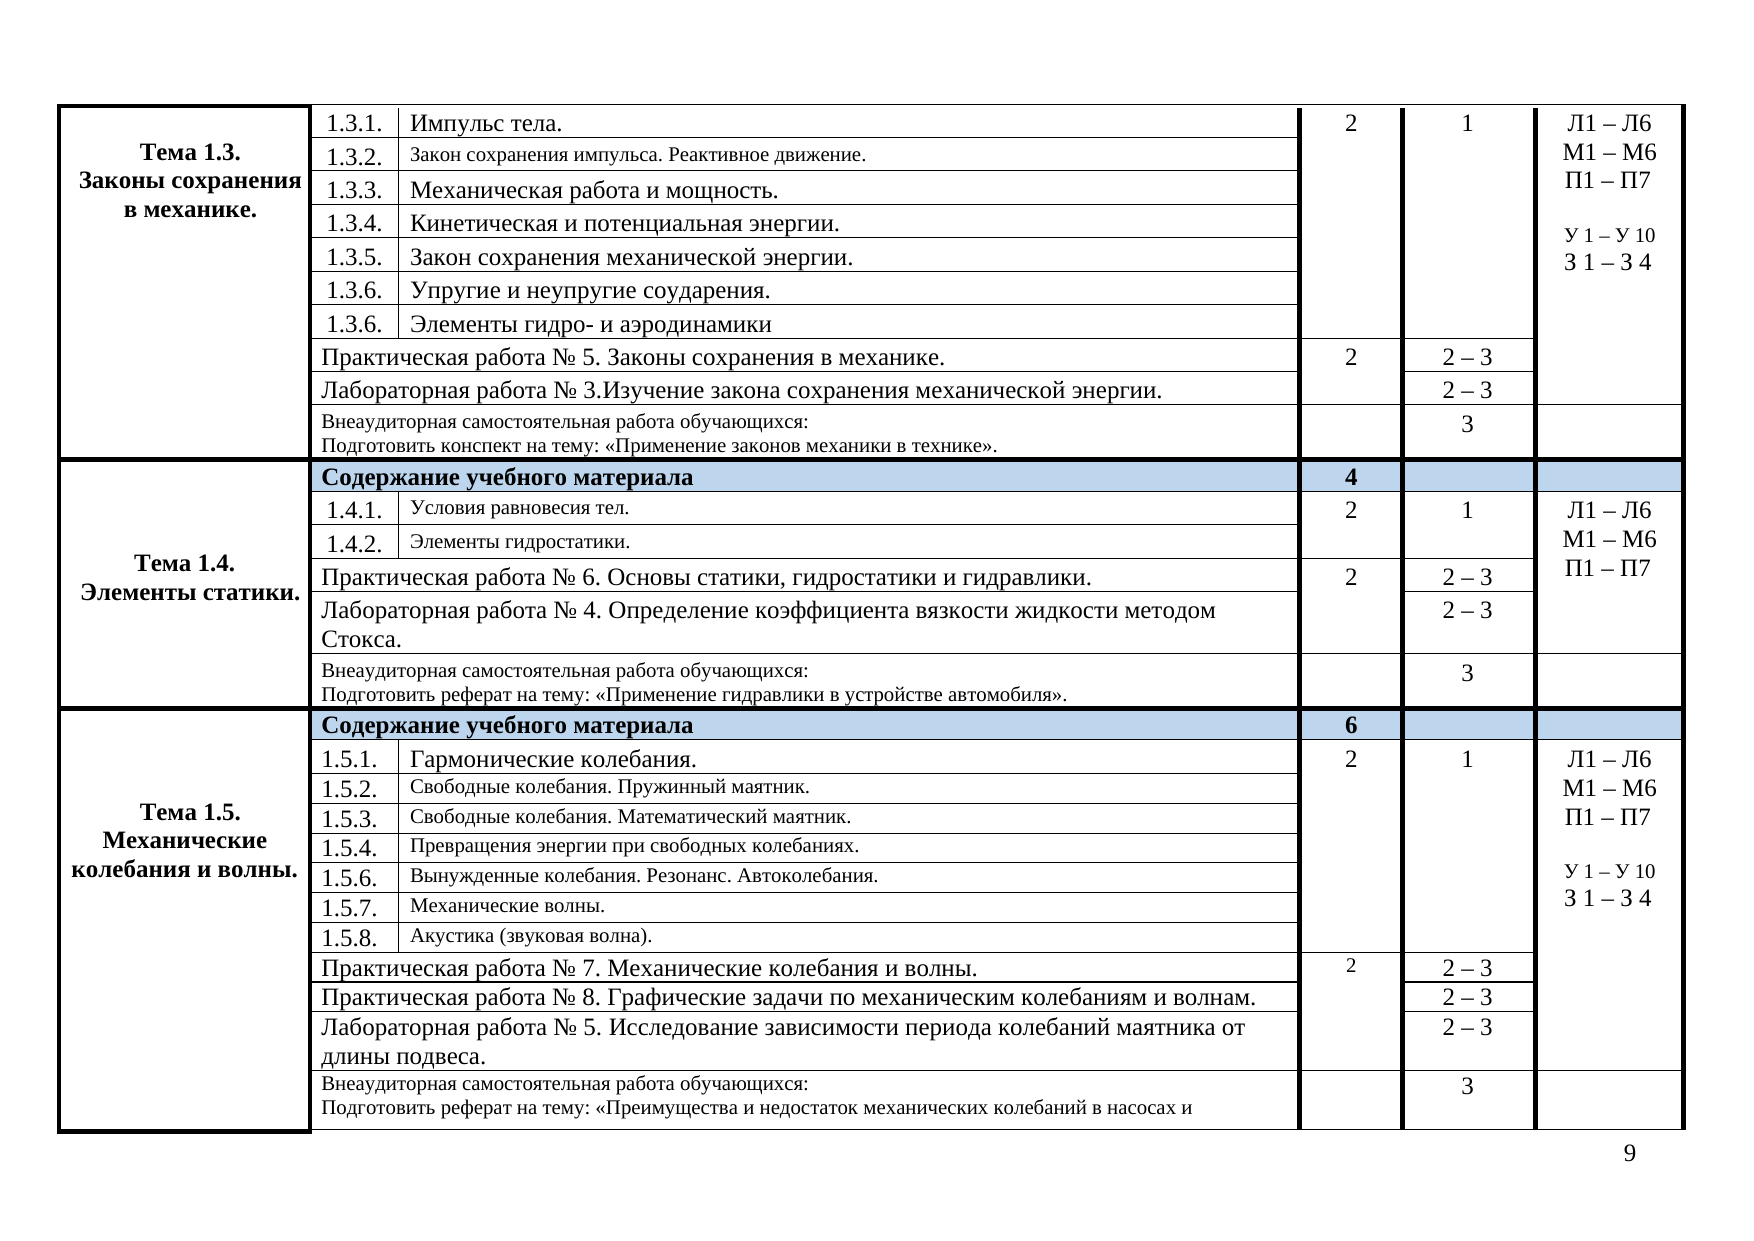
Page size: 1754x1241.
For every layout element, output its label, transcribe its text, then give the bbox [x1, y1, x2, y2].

table_cell 2 – 3 [1405, 592, 1533, 653]
table_cell 6 [1302, 711, 1400, 739]
table_cell Механическая работа и мощность. [399, 171, 1297, 204]
table_cell Тема 1.5. Механические колебания и волны. [61, 711, 308, 1129]
table_cell 1.5.3. [312, 804, 398, 832]
table_cell Гармонические колебания. [399, 740, 1297, 773]
table_cell 2 – 3 [1405, 339, 1533, 371]
table_cell Вынужденные колебания. Резонанс. Автоколебания. [399, 863, 1297, 892]
table_cell 1.3.3. [312, 171, 398, 204]
table_cell 1.3.5. [312, 238, 398, 271]
table_cell 1.5.2. [312, 774, 398, 803]
table_cell Элементы гидро- и аэродинамики [399, 305, 1297, 337]
table_cell Свободные колебания. Математический маятник. [399, 804, 1297, 832]
table_cell [1538, 1071, 1681, 1129]
table_cell 1.5.1. [312, 740, 398, 773]
table_cell 2 – 3 [1405, 1012, 1533, 1070]
table_cell Механические волны. [399, 893, 1297, 922]
table_cell 1.4.1. [312, 492, 398, 524]
table_cell 3 [1405, 405, 1533, 457]
table_cell 1.4.2. [312, 525, 398, 557]
table_cell 2 [1302, 492, 1400, 557]
table_cell Лабораторная работа № 5. Исследование зависимости периода колебаний маятника от длины подвеса. [312, 1012, 1297, 1070]
table_cell Элементы гидростатики. [399, 525, 1297, 557]
table_cell Внеаудиторная самостоятельная работа обучающихся: Подготовить реферат на тему: «Применение гидравлики в устройстве автомобиля». [312, 654, 1297, 706]
table_cell 1 [1405, 492, 1533, 557]
table_cell Импульс тела. [399, 105, 1299, 137]
table_cell 2 [1302, 740, 1400, 952]
table_cell 1.3.4. [312, 205, 398, 237]
table_cell 1.5.4. [312, 834, 398, 862]
table_cell Закон сохранения импульса. Реактивное движение. [399, 138, 1297, 170]
table_cell Закон сохранения механической энергии. [399, 238, 1297, 271]
table_cell 2 [1302, 339, 1400, 404]
table_cell [1538, 462, 1681, 491]
table_cell 2 – 3 [1405, 983, 1533, 1011]
table_cell 1.5.8. [312, 923, 398, 952]
table_cell Превращения энергии при свободных колебаниях. [399, 834, 1297, 862]
table_cell 2 – 3 [1405, 953, 1533, 981]
table_cell [1538, 654, 1681, 706]
table_cell [1302, 654, 1400, 706]
table_cell Условия равновесия тел. [399, 492, 1297, 524]
table_cell 2 – 3 [1405, 372, 1533, 404]
table_cell 1 [1403, 105, 1536, 337]
table_cell 2 [1302, 953, 1400, 1070]
table_cell Практическая работа № 8. Графические задачи по механическим колебаниям и волнам. [312, 983, 1297, 1011]
table_cell Практическая работа № 7. Механические колебания и волны. [312, 953, 1297, 981]
table_cell 2 [1299, 105, 1403, 337]
table_cell Упругие и неупругие соударения. [399, 272, 1297, 304]
table_cell [1538, 405, 1681, 457]
table_cell 2 [1302, 559, 1400, 653]
table_cell Внеаудиторная самостоятельная работа обучающихся: Подготовить конспект на тему: «Применение законов механики в технике». [312, 405, 1297, 457]
table_cell Свободные колебания. Пружинный маятник. [399, 774, 1297, 803]
table_cell 1 [1405, 740, 1533, 952]
table_cell Практическая работа № 6. Основы статики, гидростатики и гидравлики. [312, 559, 1297, 591]
table_cell 1.3.1. [312, 105, 398, 137]
table_cell Кинетическая и потенциальная энергии. [399, 205, 1297, 237]
table_cell [1405, 462, 1533, 491]
table_cell [1405, 711, 1533, 739]
table_cell Содержание учебного материала [312, 711, 1297, 739]
table_cell Тема 1.4. Элементы статики. [61, 462, 308, 706]
table_cell Лабораторная работа № 3.Изучение закона сохранения механической энергии. [312, 372, 1297, 404]
table_cell 3 [1405, 654, 1533, 706]
table_cell Лабораторная работа № 4. Определение коэффициента вязкости жидкости методом Стокса. [312, 592, 1297, 653]
table_cell 1.3.6. [312, 272, 398, 304]
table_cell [312, 1071, 1297, 1129]
table_cell 3 [1405, 1071, 1533, 1129]
table_cell Практическая работа № 5. Законы сохранения в механике. [312, 339, 1297, 371]
table_cell Акустика (звуковая волна). [399, 923, 1297, 952]
table_cell Л1 – Л6 М1 – М6 П1 – П7 У 1 – У 10 З 1 – З 4 [1538, 740, 1681, 1070]
table_cell [1302, 1071, 1400, 1129]
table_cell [61, 108, 308, 457]
table_cell Л1 – Л6 М1 – М6 П1 – П7 У 1 – У 10 З 1 – З 4 [1536, 105, 1681, 404]
table_cell Содержание учебного материала [312, 462, 1297, 491]
table_cell 2 – 3 [1405, 559, 1533, 591]
table_cell 1.3.6. [312, 305, 398, 337]
table_cell [1302, 405, 1400, 457]
table_cell 4 [1302, 462, 1400, 491]
table_cell 1.3.2. [312, 138, 398, 170]
table_cell 1.5.6. [312, 863, 398, 892]
table_cell Л1 – Л6 М1 – М6 П1 – П7 [1538, 492, 1681, 653]
table_cell [1538, 711, 1681, 739]
table_cell 1.5.7. [312, 893, 398, 922]
